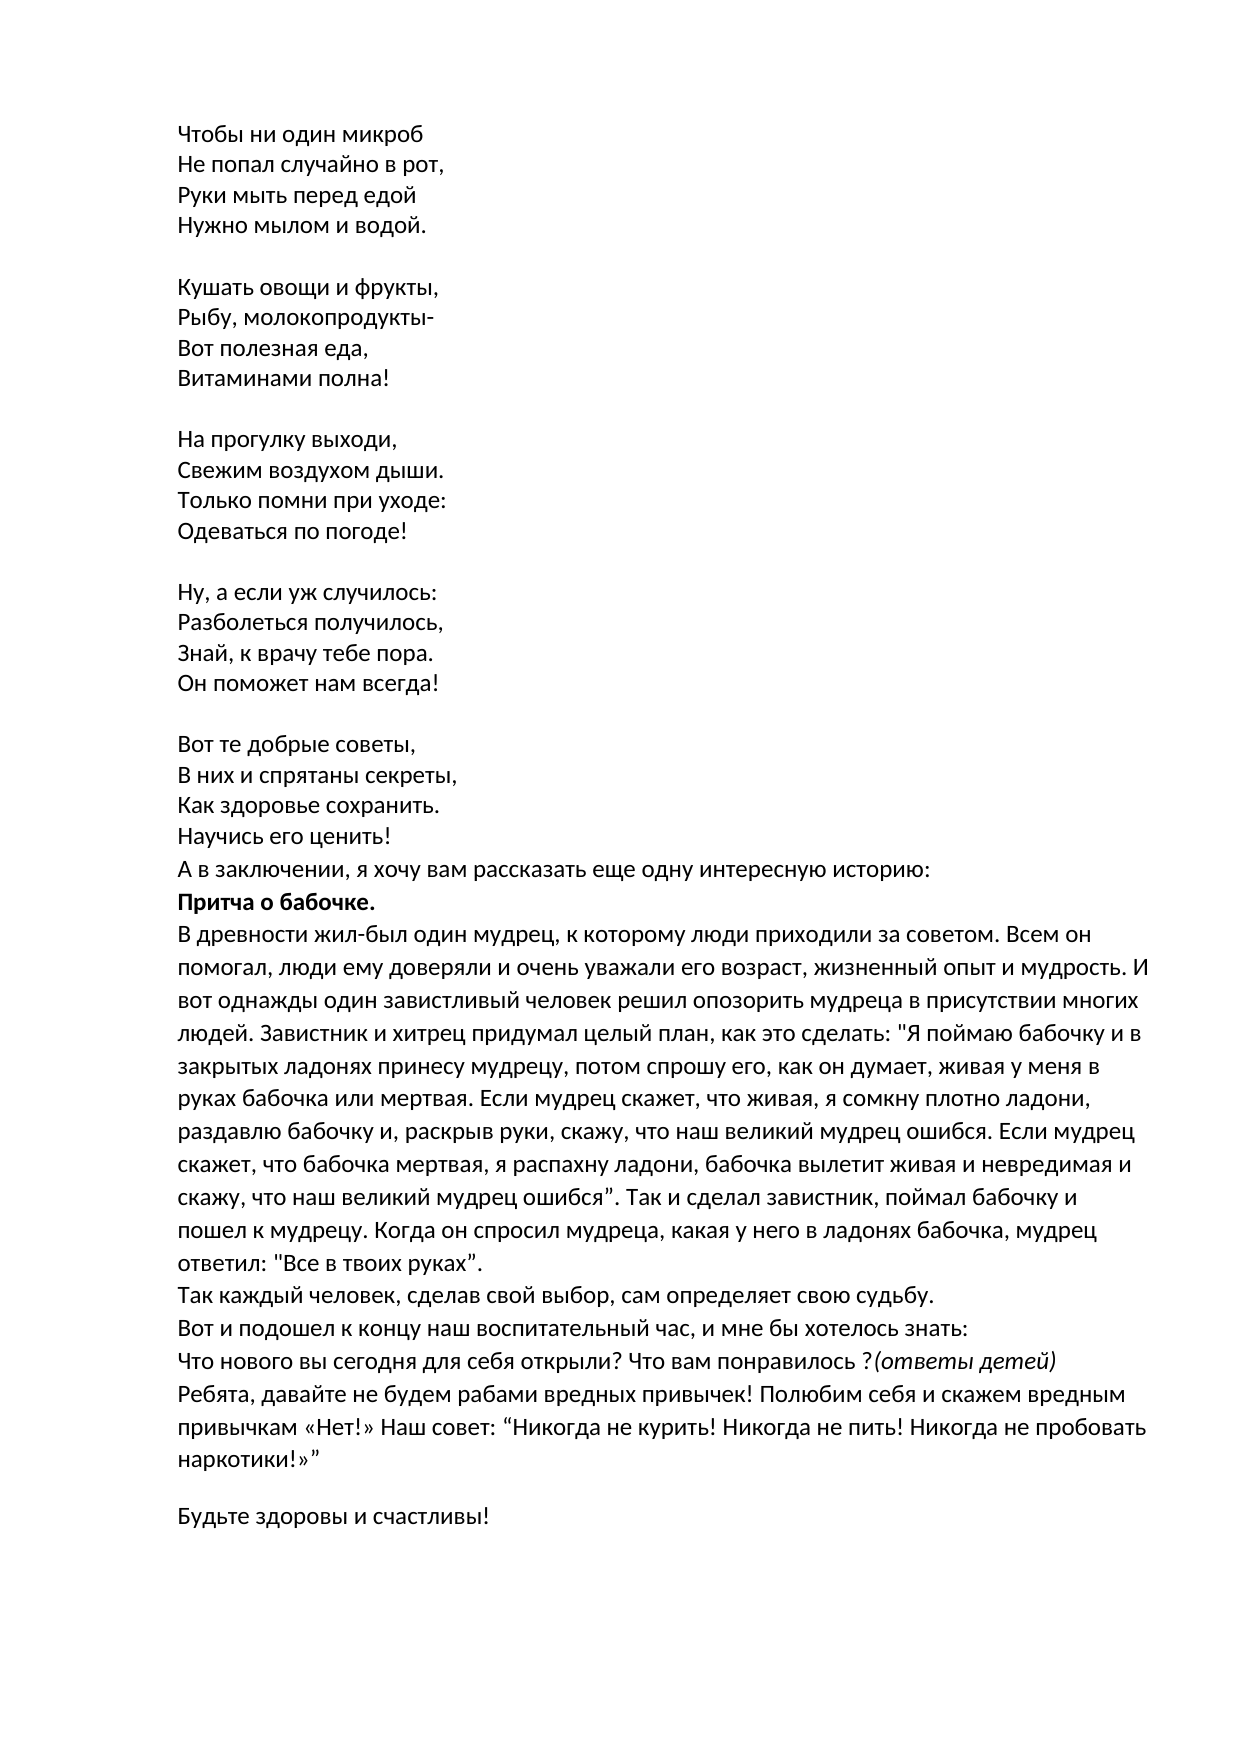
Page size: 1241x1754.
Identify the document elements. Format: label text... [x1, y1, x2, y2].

text Будьте здоровы и счастливы! [177, 1497, 1152, 1530]
text Ребята, давайте не будем рабами вредных привычек! Полюбим себя и скажем вредным привычкам «Нет!» Наш совет: “Никогда не курить! Никогда не пить! Никогда не пробовать наркотики!»” [177, 1376, 1152, 1474]
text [177, 118, 1152, 851]
text А в заключении, я хочу вам рассказать еще одну интересную историю: Притча о бабочке. В древности жил-был один мудрец, к которому люди приходили за советом. Всем он помогал, люди ему доверяли и очень уважали его возраст, жизненный опыт и мудрость. И вот однажды один завистливый человек решил опозорить мудреца в присутствии многих людей. Завистник и хитрец придумал целый план, как это сделать: "Я поймаю бабочку и в закрытых ладонях принесу мудрецу, потом спрошу его, как он думает, живая у меня в руках бабочка или мертвая. Если мудрец скажет, что живая, я сомкну плотно ладони, раздавлю бабочку и, раскрыв руки, скажу, что наш великий мудрец ошибся. Если мудрец скажет, что бабочка мертвая, я распахну ладони, бабочка вылетит живая и невредимая и скажу, что наш великий мудрец ошибся”. Так и сделал завистник, поймал бабочку и пошел к мудрецу. Когда он спросил мудреца, какая у него в ладонях бабочка, мудрец ответил: "Все в твоих руках”. Так каждый человек, сделав свой выбор, сам определяет свою судьбу. Вот и подошел к концу наш воспитательный час, и мне бы хотелось знать: Что нового вы сегодня для себя открыли? Что вам понравилось ?(ответы детей) [177, 851, 1152, 1376]
